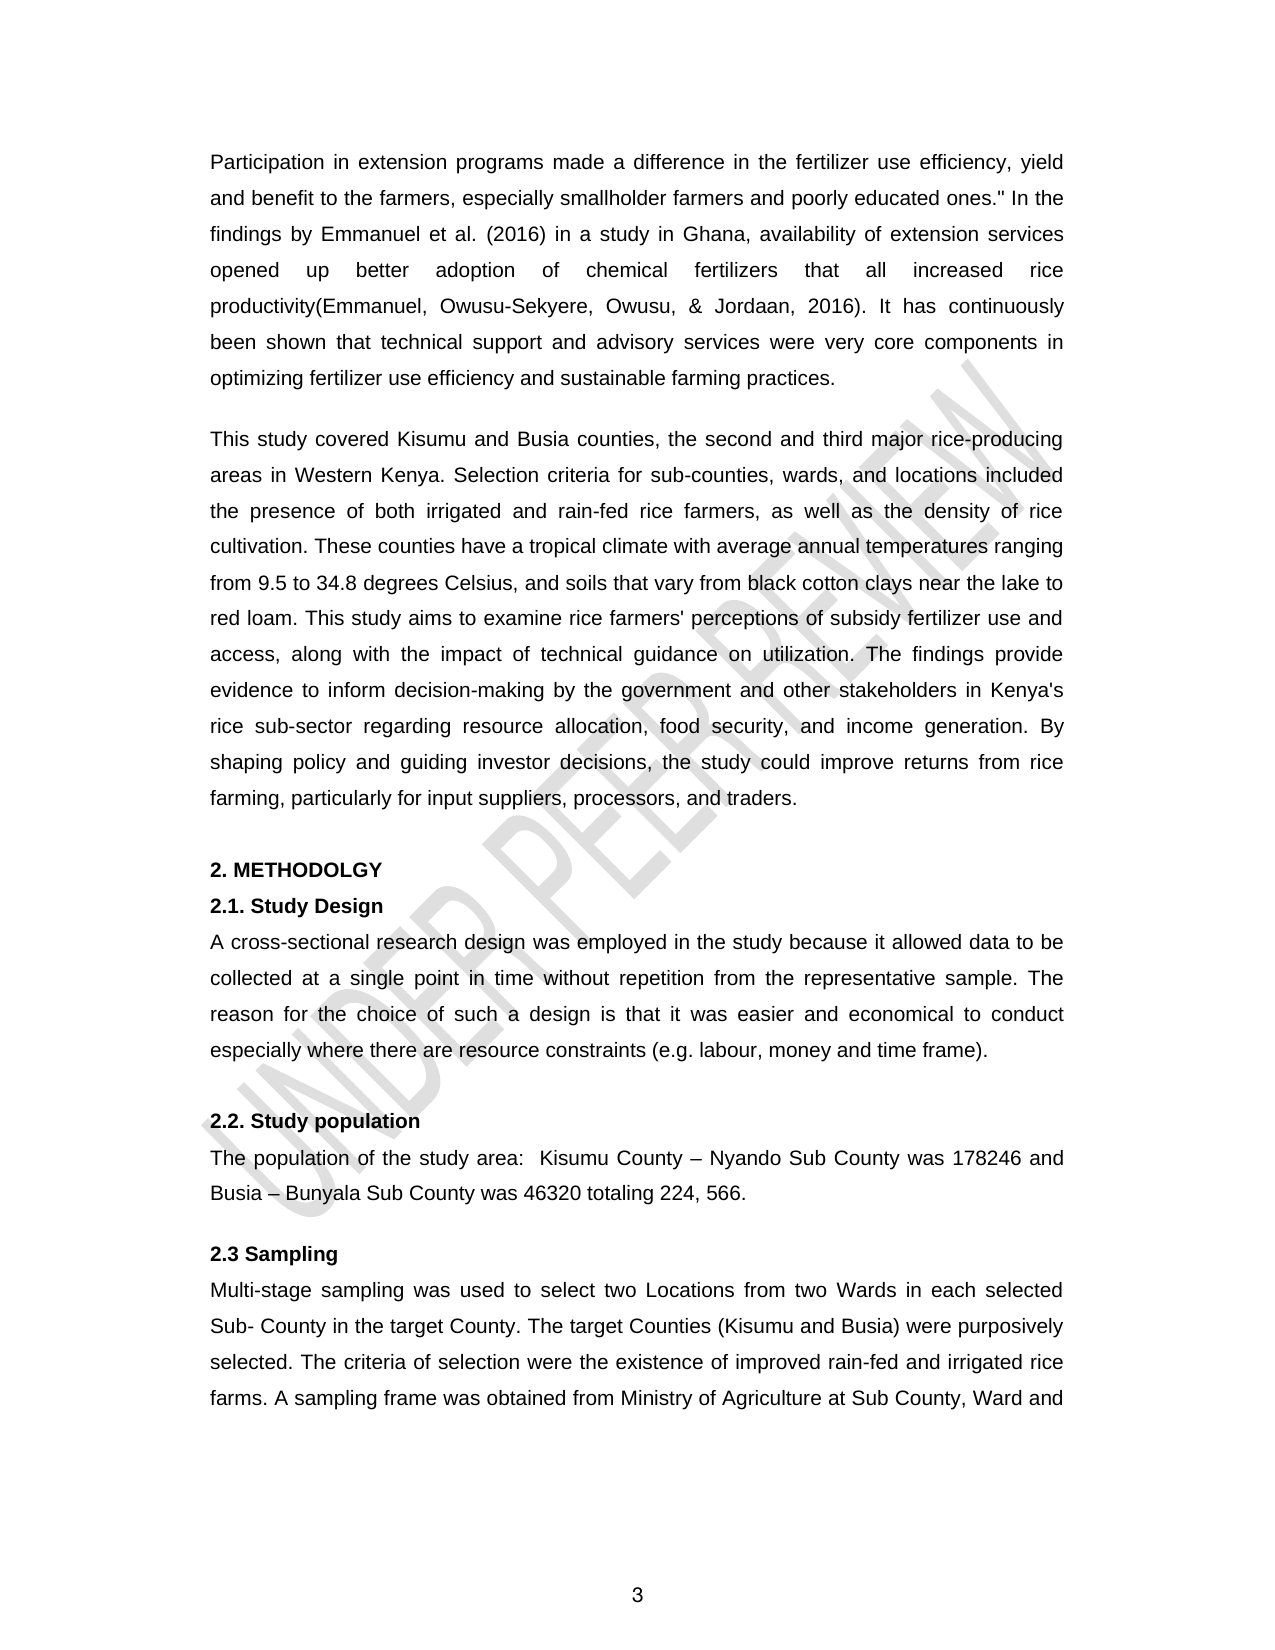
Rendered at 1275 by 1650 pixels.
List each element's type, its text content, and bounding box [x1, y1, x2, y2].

text This study covered Kisumu and Busia counties, the second and third major rice-producing areas in Western Kenya. Selection criteria for sub-counties, wards, and locations included the presence of both irrigated and rain-fed rice farmers, as well as the density of rice cultivation. These counties have a tropical climate with average annual temperatures ranging from 9.5 to 34.8 degrees Celsius, and soils that vary from black cotton clays near the lake to red loam. This study aims to examine rice farmers' perceptions of subsidy fertilizer use and access, along with the impact of technical guidance on utilization. The findings provide evidence to inform decision-making by the government and other stakeholders in Kenya's rice sub-sector regarding resource allocation, food security, and income generation. By shaping policy and guiding investor decisions, the study could improve returns from rice farming, particularly for input suppliers, processors, and traders. [210, 427, 1065, 810]
text 2.3 Sampling [210, 1242, 1065, 1266]
text 2. METHODOLGY [210, 858, 1065, 882]
text The population of the study area: Kisumu County – Nyando Sub County was 178246 and Busia – Bunyala Sub County was 46320 totaling 224, 566. [210, 1145, 1065, 1205]
text Participation in extension programs made a difference in the fertilizer use efficiency, yield and benefit to the farmers, especially smallholder farmers and poorly educated ones." In the findings by Emmanuel et al. (2016) in a study in Ghana, availability of extension services opened up better adoption of chemical fertilizers that all increased rice productivity(Emmanuel, Owusu-Sekyere, Owusu, & Jordaan, 2016). It has continuously been shown that technical support and advisory services were very core components in optimizing fertilizer use efficiency and sustainable farming practices. [210, 150, 1065, 389]
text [210, 1278, 1065, 1410]
text A cross-sectional research design was employed in the study because it allowed data to be collected at a single point in time without repetition from the representative sample. The reason for the choice of such a design is that it was easier and economical to conduct especially where there are resource constraints (e.g. labour, money and time frame). [210, 930, 1065, 1061]
text 2.2. Study population [210, 1109, 1065, 1133]
text 2.1. Study Design [210, 894, 1065, 918]
